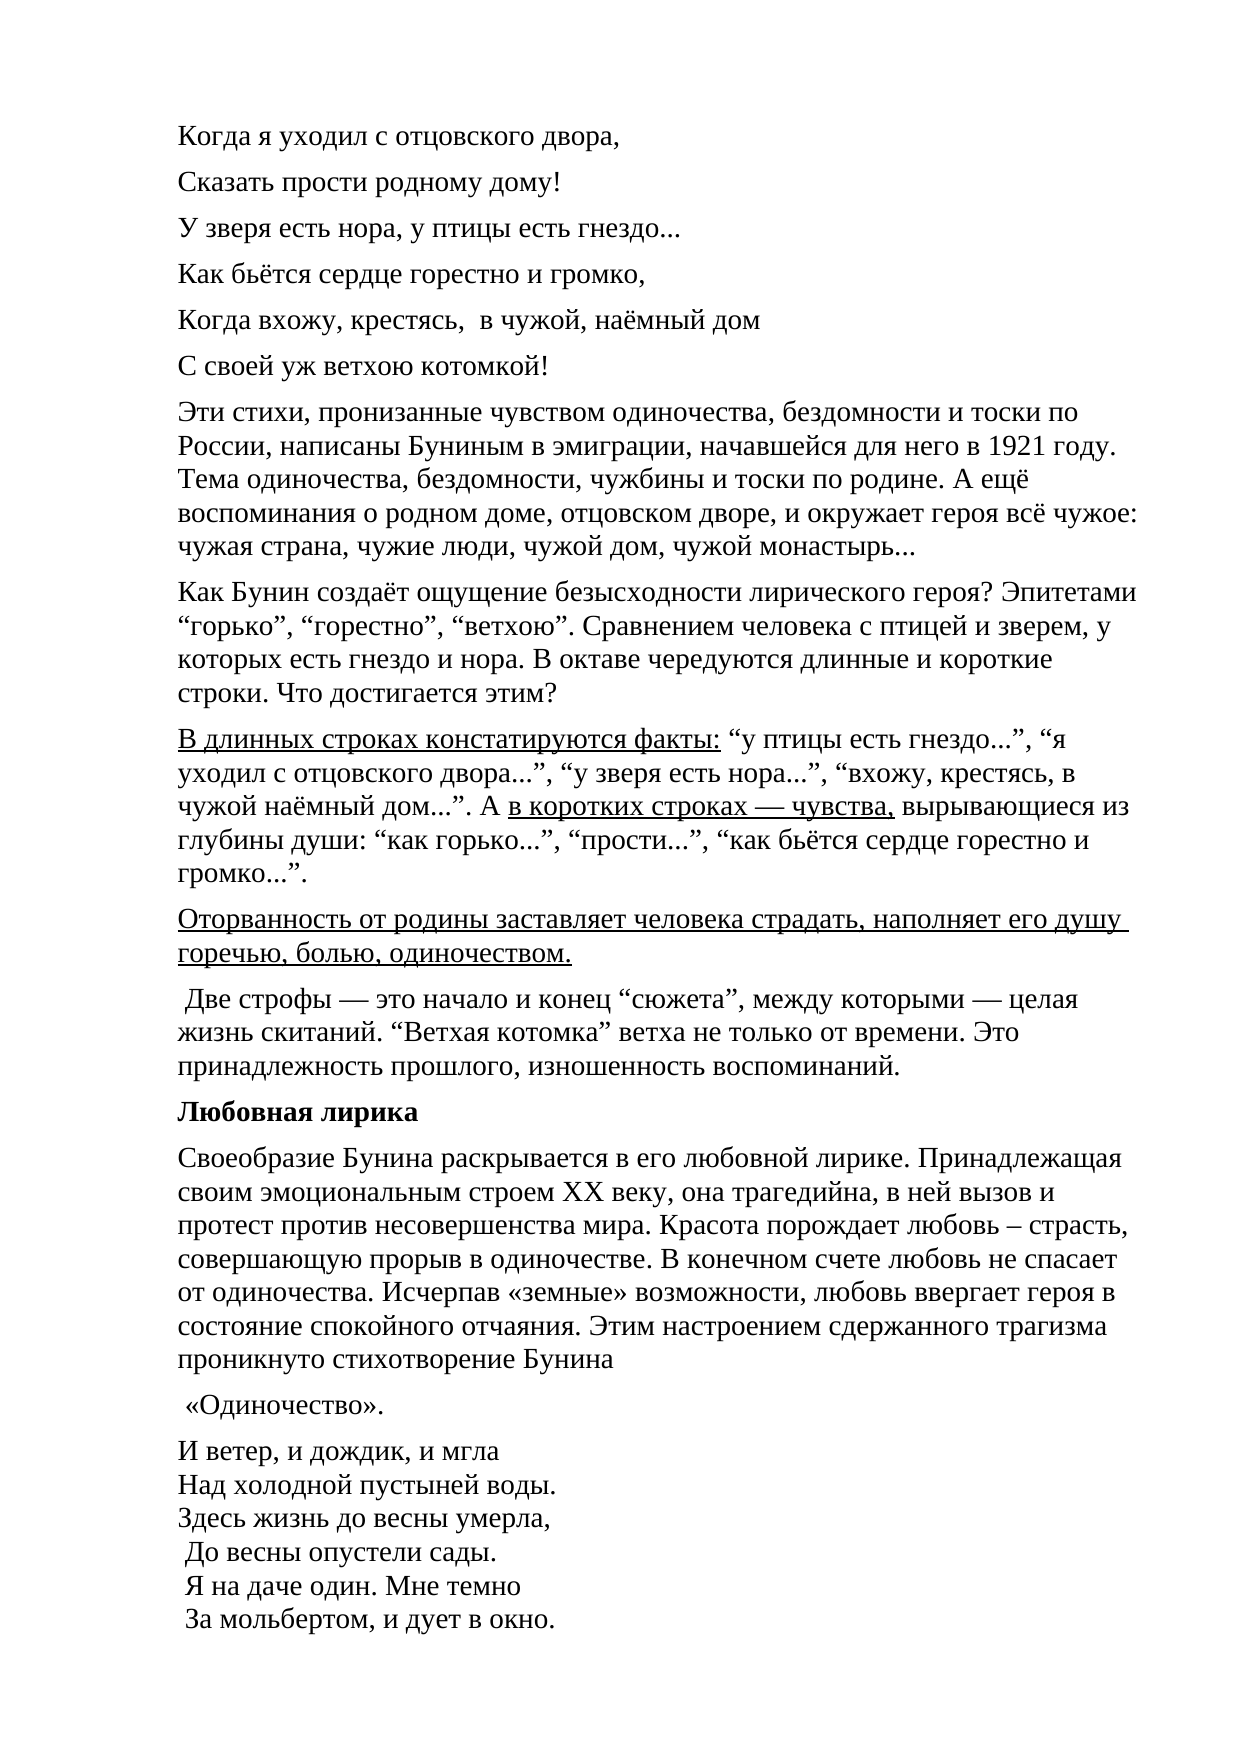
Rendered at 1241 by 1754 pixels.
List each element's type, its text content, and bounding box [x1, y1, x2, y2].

text С своей уж ветхою котомкой! [177, 348, 1152, 382]
text Я на даче один. Мне темно [177, 1568, 1152, 1601]
text До весны опустели сады. [177, 1534, 1152, 1568]
text Любовная лирика [177, 1094, 1152, 1128]
text «Одиночество». [177, 1387, 1152, 1421]
text И ветер, и дождик, и мгла [177, 1433, 1152, 1467]
text За мольбертом, и дует в окно. [177, 1601, 1152, 1635]
text В длинных строках констатируются факты: “у птицы есть гнездо...”, “я уходил с отцовского двора...”, “у зверя есть нора...”, “вхожу, крестясь, в чужой наёмный дом...”. А в коротких строках — чувства, вырывающиеся из глубины души: “как горько...”, “прости...”, “как бьётся сердце горестно и громко...”. [177, 721, 1152, 889]
text Когда я уходил с отцовского двора, [177, 118, 1152, 152]
text Сказать прости родному дому! [177, 164, 1152, 198]
text Здесь жизнь до весны умерла, [177, 1501, 1152, 1534]
text Оторванность от родины заставляет человека страдать, наполняет его душу горечью, болью, одиночеством. [177, 901, 1152, 968]
text У зверя есть нора, у птицы есть гнездо... [177, 210, 1152, 244]
text Как бьётся сердце горестно и громко, [177, 256, 1152, 290]
text Когда вхожу, крестясь, в чужой, наёмный дом [177, 302, 1152, 336]
text Над холодной пустыней воды. [177, 1467, 1152, 1501]
text Эти стихи, пронизанные чувством одиночества, бездомности и тоски по России, написаны Буниным в эмиграции, начавшейся для него в 1921 году. Тема одиночества, бездомности, чужбины и тоски по родине. А ещё воспоминания о родном доме, отцовском дворе, и окружает героя всё чужое: чужая страна, чужие люди, чужой дом, чужой монастырь... [177, 394, 1152, 562]
text Две строфы — это начало и конец “сюжета”, между которыми — целая жизнь скитаний. “Ветхая котомка” ветха не только от времени. Это принадлежность прошлого, изношенность воспоминаний. [177, 981, 1152, 1082]
text Своеобразие Бунина раскрывается в его любовной лирике. Принадлежащая своим эмоциональным строем ХХ веку, она трагедийна, в ней вызов и протест против несовершенства мира. Красота порождает любовь – страсть, совершающую прорыв в одиночестве. В конечном счете любовь не спасает от одиночества. Исчерпав «земные» возможности, любовь ввергает героя в состояние спокойного отчаяния. Этим настроением сдержанного трагизма проникнуто стихотворение Бунина [177, 1140, 1152, 1375]
text Как Бунин создаёт ощущение безысходности лирического героя? Эпитетами “горько”, “горестно”, “ветхою”. Сравнением человека с птицей и зверем, у которых есть гнездо и нора. В октаве чередуются длинные и короткие строки. Что достигается этим? [177, 574, 1152, 709]
